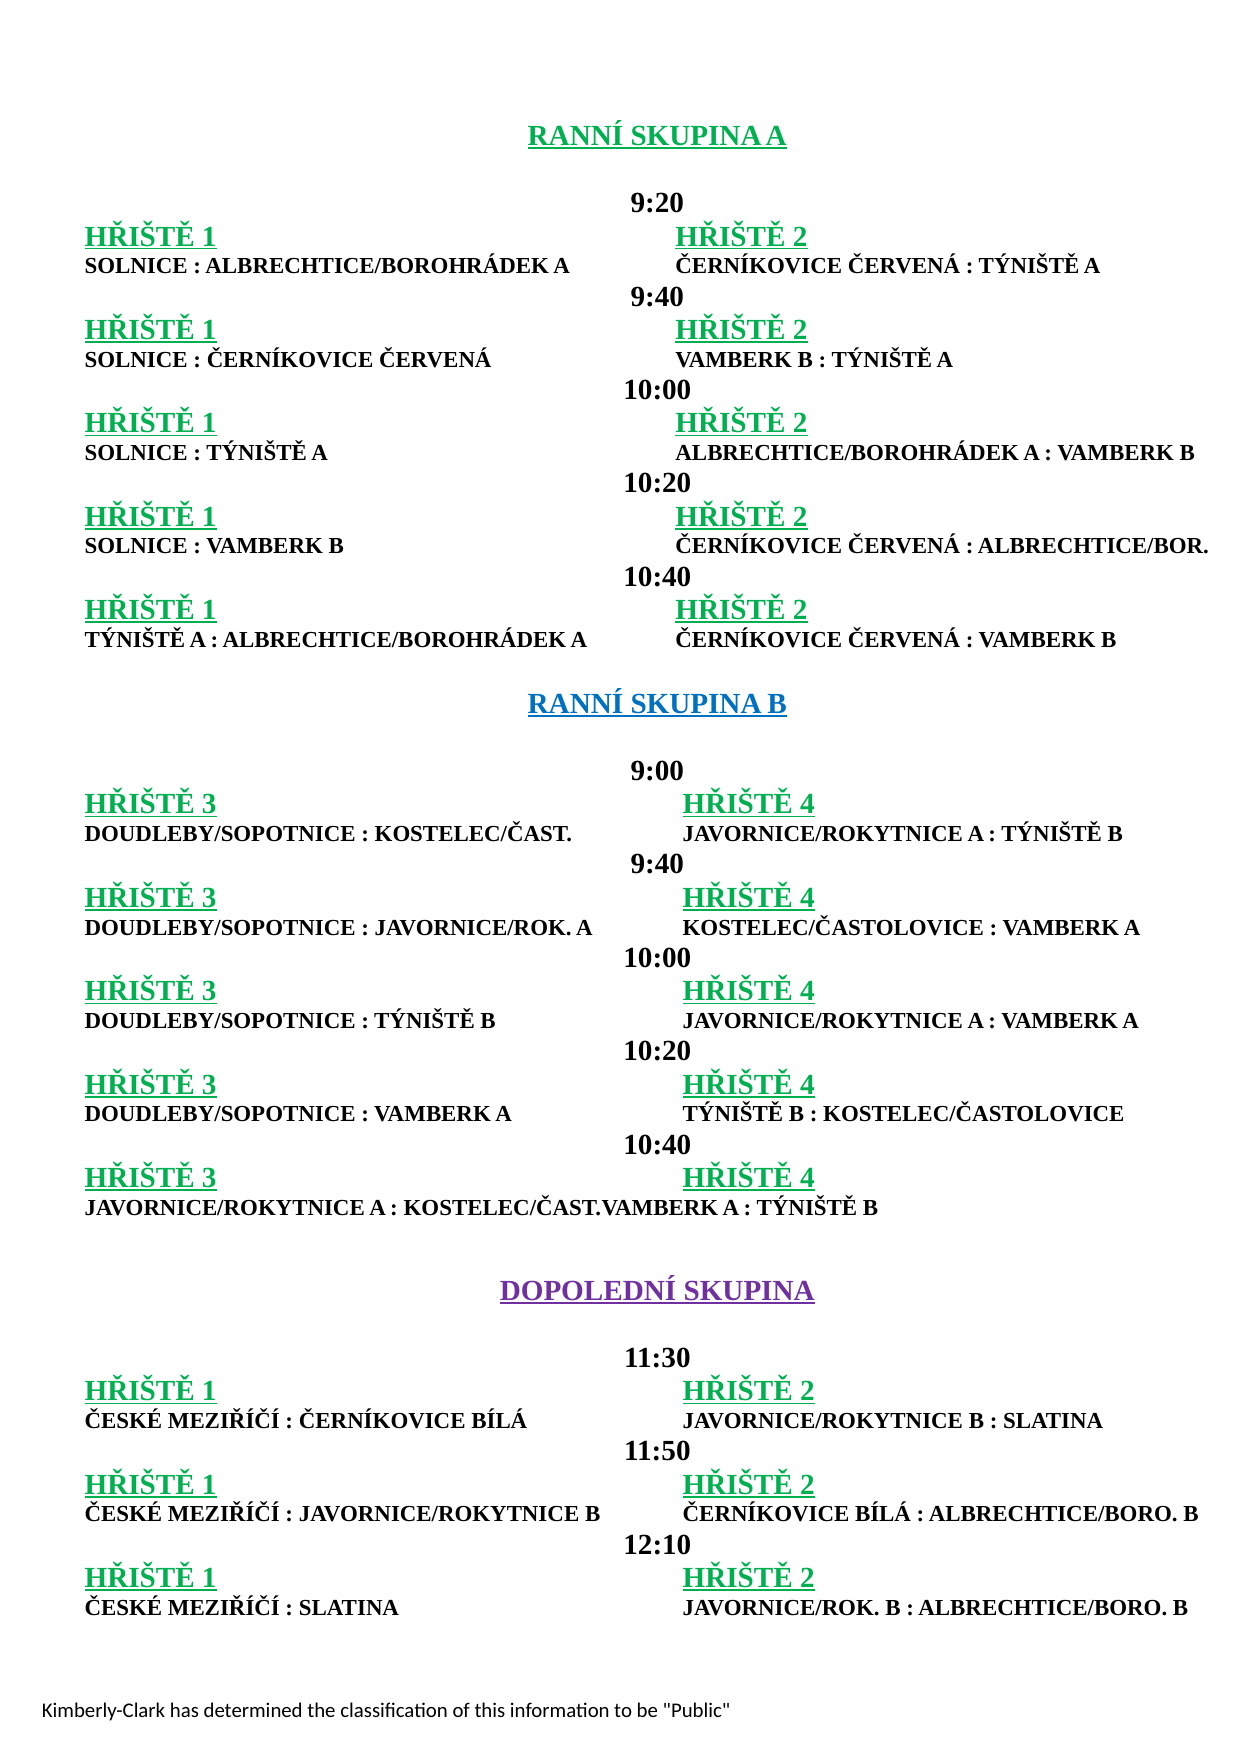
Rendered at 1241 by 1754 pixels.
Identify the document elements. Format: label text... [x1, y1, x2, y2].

text HŘIŠTĚ 1 HŘIŠTĚ 2 [84, 499, 1230, 533]
text 10:40 [84, 1127, 1230, 1160]
text HŘIŠTĚ 1 HŘIŠTĚ 2 [84, 1373, 1230, 1407]
text 10:20 [84, 1033, 1230, 1067]
text HŘIŠTĚ 1 HŘIŠTĚ 2 [84, 592, 1230, 626]
text HŘIŠTĚ 1 HŘIŠTĚ 2 [84, 1560, 1230, 1594]
text DOUDLEBY/SOPOTNICE : VAMBERK A TÝNIŠTĚ B : KOSTELEC/ČASTOLOVICE [84, 1100, 1230, 1127]
text HŘIŠTĚ 3 HŘIŠTĚ 4 [84, 973, 1230, 1007]
text RANNÍ SKUPINA B [84, 686, 1230, 719]
text SOLNICE : TÝNIŠTĚ A ALBRECHTICE/BOROHRÁDEK A : VAMBERK B [84, 439, 1230, 466]
text 9:20 [84, 185, 1230, 219]
text ČESKÉ MEZIŘÍČÍ : JAVORNICE/ROKYTNICE B ČERNÍKOVICE BÍLÁ : ALBRECHTICE/BORO. B [84, 1501, 1230, 1527]
text 9:40 [84, 846, 1230, 880]
text 9:00 [84, 753, 1230, 787]
text 12:10 [84, 1527, 1230, 1560]
text HŘIŠTĚ 3 HŘIŠTĚ 4 [84, 1067, 1230, 1100]
text 9:40 [84, 279, 1230, 312]
text HŘIŠTĚ 3 HŘIŠTĚ 4 [84, 787, 1230, 820]
text HŘIŠTĚ 3 HŘIŠTĚ 4 [84, 1160, 1230, 1194]
text HŘIŠTĚ 1 HŘIŠTĚ 2 [84, 219, 1230, 252]
text SOLNICE : ALBRECHTICE/BOROHRÁDEK A ČERNÍKOVICE ČERVENÁ : TÝNIŠTĚ A [84, 252, 1230, 279]
text JAVORNICE/ROKYTNICE A : KOSTELEC/ČAST. VAMBERK A : TÝNIŠTĚ B [84, 1194, 1230, 1220]
text HŘIŠTĚ 3 HŘIŠTĚ 4 [84, 880, 1230, 913]
text 10:20 [84, 466, 1230, 499]
text RANNÍ SKUPINA A [84, 118, 1230, 152]
text HŘIŠTĚ 1 HŘIŠTĚ 2 [84, 1467, 1230, 1501]
text TÝNIŠTĚ A : ALBRECHTICE/BOROHRÁDEK A ČERNÍKOVICE ČERVENÁ : VAMBERK B [84, 626, 1230, 652]
text 11:30 [84, 1340, 1230, 1373]
text DOUDLEBY/SOPOTNICE : KOSTELEC/ČAST. JAVORNICE/ROKYTNICE A : TÝNIŠTĚ B [84, 820, 1230, 846]
text SOLNICE : ČERNÍKOVICE ČERVENÁ VAMBERK B : TÝNIŠTĚ A [84, 346, 1230, 372]
text ČESKÉ MEZIŘÍČÍ : ČERNÍKOVICE BÍLÁ JAVORNICE/ROKYTNICE B : SLATINA [84, 1407, 1230, 1433]
text HŘIŠTĚ 1 HŘIŠTĚ 2 [84, 312, 1230, 346]
text 10:00 [84, 940, 1230, 973]
text 10:00 [84, 372, 1230, 406]
text 11:50 [84, 1433, 1230, 1467]
text DOPOLEDNÍ SKUPINA [84, 1273, 1230, 1306]
text 10:40 [84, 559, 1230, 592]
text DOUDLEBY/SOPOTNICE : JAVORNICE/ROK. A KOSTELEC/ČASTOLOVICE : VAMBERK A [84, 913, 1230, 940]
text ČESKÉ MEZIŘÍČÍ : SLATINA JAVORNICE/ROK. B : ALBRECHTICE/BORO. B [84, 1594, 1230, 1620]
text SOLNICE : VAMBERK B ČERNÍKOVICE ČERVENÁ : ALBRECHTICE/BOR. [84, 533, 1230, 559]
text HŘIŠTĚ 1 HŘIŠTĚ 2 [84, 406, 1230, 439]
text DOUDLEBY/SOPOTNICE : TÝNIŠTĚ B JAVORNICE/ROKYTNICE A : VAMBERK A [84, 1007, 1230, 1033]
